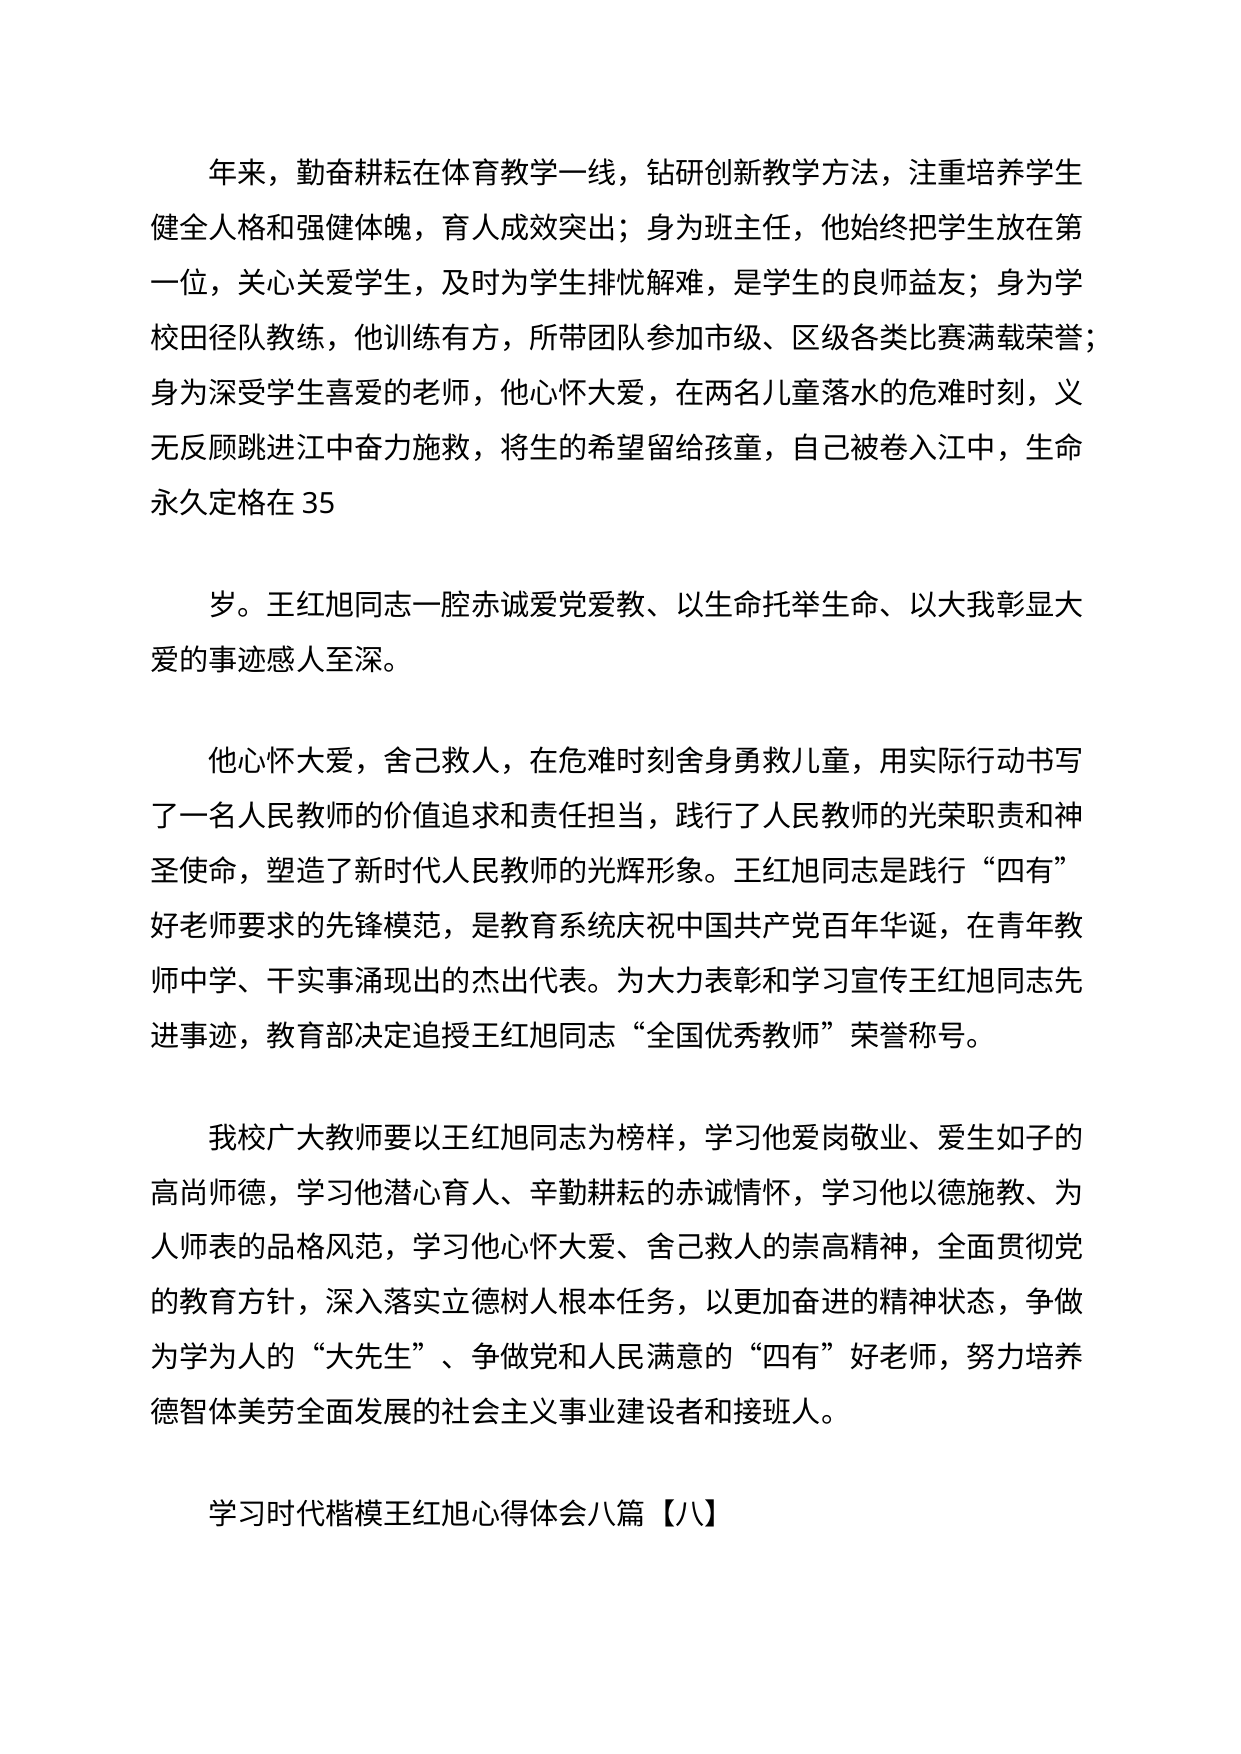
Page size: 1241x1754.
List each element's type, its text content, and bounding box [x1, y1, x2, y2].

text 学习时代楷模王红旭心得体会八篇【八】 [150, 1491, 1090, 1533]
text 岁。王红旭同志一腔赤诚爱党爱教、以生命托举生命、以大我彰显大爱的事迹感人至深。 [150, 581, 1090, 678]
text 我校广大教师要以王红旭同志为榜样，学习他爱岗敬业、爱生如子的高尚师德，学习他潜心育人、辛勤耕耘的赤诚情怀，学习他以德施教、为人师表的品格风范，学习他心怀大爱、舍己救人的崇高精神，全面贯彻党的教育方针，深入落实立德树人根本任务，以更加奋进的精神状态，争做为学为人的“大先生”、争做党和人民满意的“四有”好老师，努力培养德智体美劳全面发展的社会主义事业建设者和接班人。 [150, 1114, 1090, 1431]
text 年来，勤奋耕耘在体育教学一线，钻研创新教学方法，注重培养学生健全人格和强健体魄，育人成效突出；身为班主任，他始终把学生放在第一位，关心关爱学生，及时为学生排忧解难，是学生的良师益友；身为学校田径队教练，他训练有方，所带团队参加市级、区级各类比赛满载荣誉；身为深受学生喜爱的老师，他心怀大爱，在两名儿童落水的危难时刻，义无反顾跳进江中奋力施救，将生的希望留给孩童，自己被卷入江中，生命永久定格在35 [150, 150, 1090, 522]
text 他心怀大爱，舍己救人，在危难时刻舍身勇救儿童，用实际行动书写了一名人民教师的价值追求和责任担当，践行了人民教师的光荣职责和神圣使命，塑造了新时代人民教师的光辉形象。王红旭同志是践行“四有”好老师要求的先锋模范，是教育系统庆祝中国共产党百年华诞，在青年教师中学、干实事涌现出的杰出代表。为大力表彰和学习宣传王红旭同志先进事迹，教育部决定追授王红旭同志“全国优秀教师”荣誉称号。 [150, 738, 1090, 1055]
